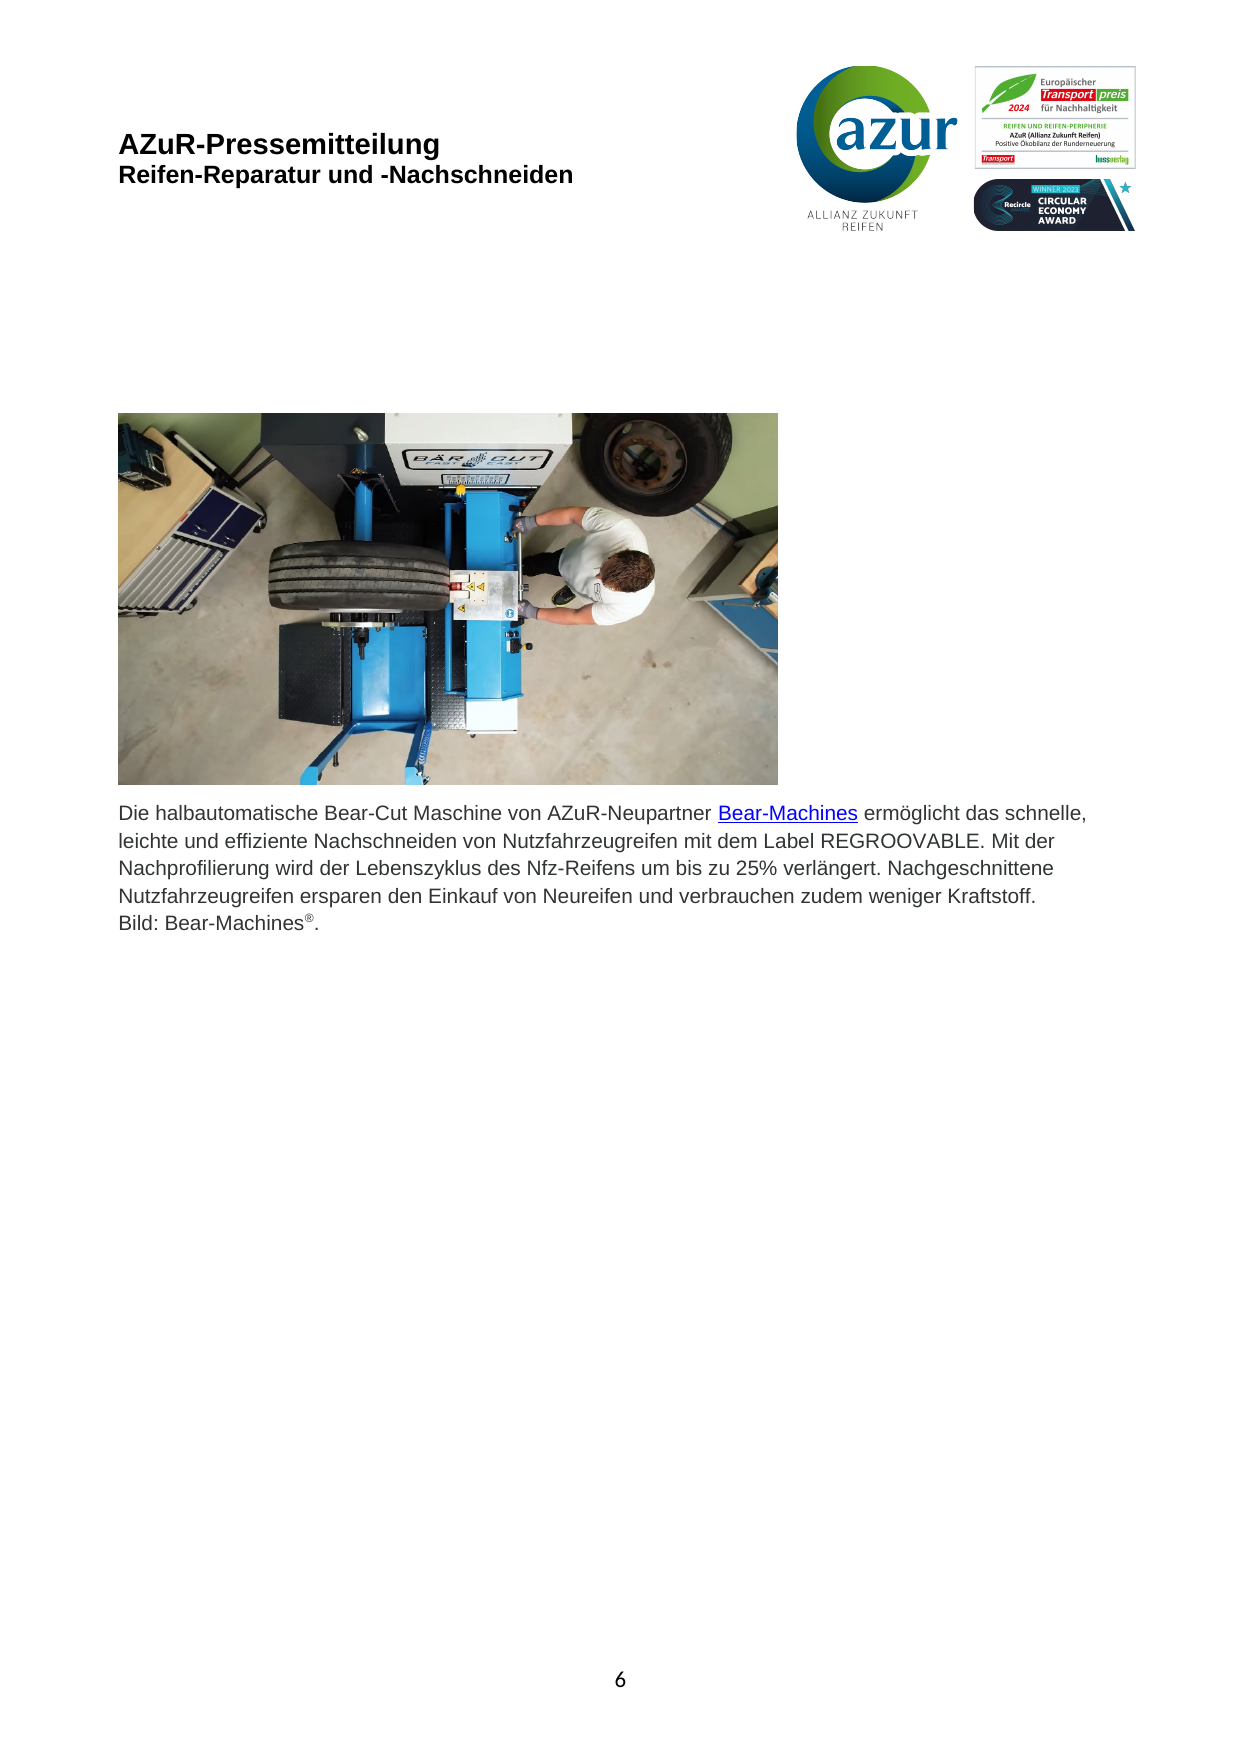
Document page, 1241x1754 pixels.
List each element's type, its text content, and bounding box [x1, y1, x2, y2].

picture [973, 179, 1135, 231]
picture [974, 66, 1136, 169]
picture [796, 66, 958, 234]
picture [118, 413, 778, 785]
text Die halbautomatische Bear-Cut Maschine von AZuR-Neupartner Bear-Machines ermöglicht das schnelle, leichte und effiziente Nachschneiden von Nutzfahrzeugreifen mit dem Label REGROOVABLE. Mit der Nachprofilierung wird der Lebenszyklus des Nfz-Reifens um bis zu 25% verlängert. Nachgeschnittene Nutzfahrzeugreifen ersparen den Einkauf von Neureifen und verbrauchen zudem weniger Kraftstoff. Bild: Bear-Machines®. [118, 801, 1122, 935]
